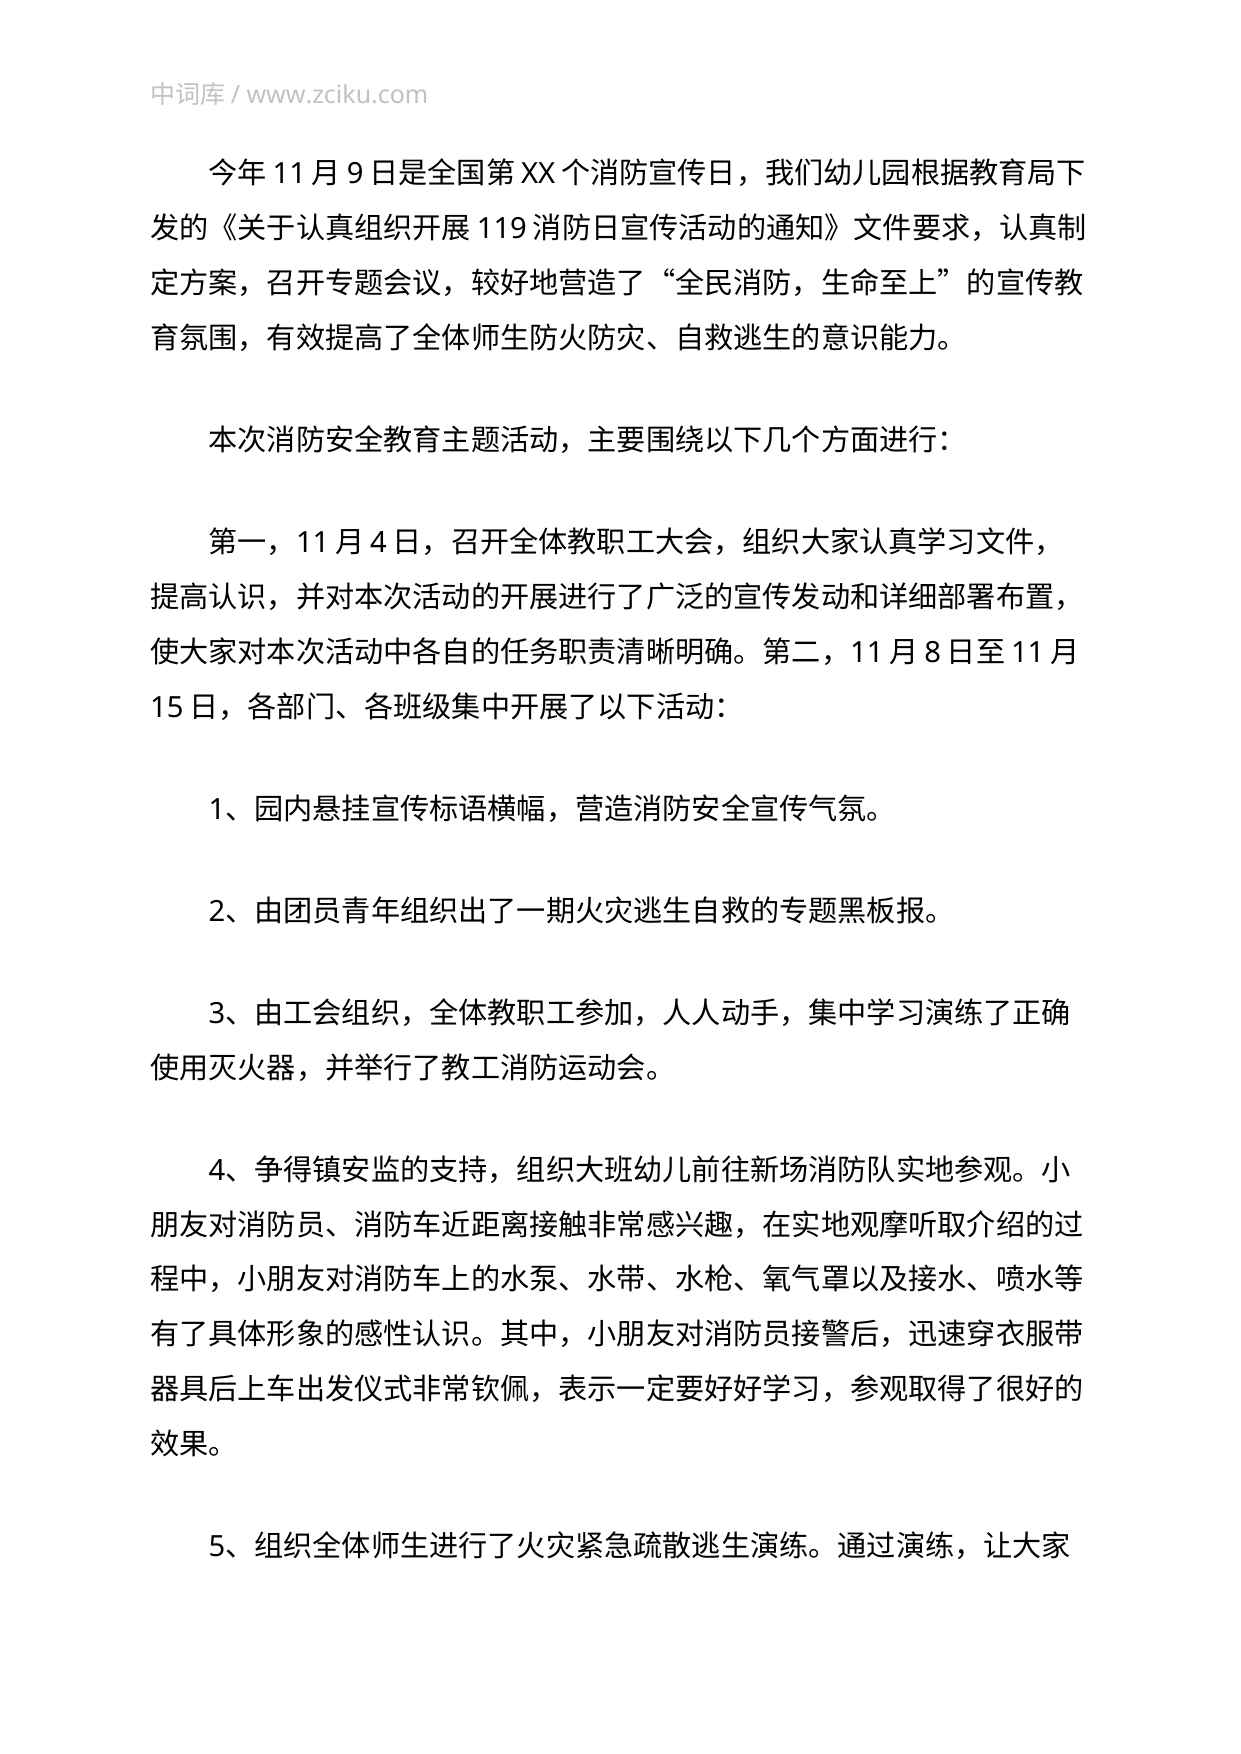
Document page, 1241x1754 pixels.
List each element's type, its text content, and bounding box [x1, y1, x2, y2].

text 今年11月9日是全国第XX个消防宣传日，我们幼儿园根据教育局下发的《关于认真组织开展119消防日宣传活动的通知》文件要求，认真制定方案，召开专题会议，较好地营造了“全民消防，生命至上”的宣传教育氛围，有效提高了全体师生防火防灾、自救逃生的意识能力。 [150, 150, 1090, 357]
text 第一，11月4日，召开全体教职工大会，组织大家认真学习文件，提高认识，并对本次活动的开展进行了广泛的宣传发动和详细部署布置，使大家对本次活动中各自的任务职责清晰明确。第二，11月8日至11月15日，各部门、各班级集中开展了以下活动： [150, 518, 1090, 726]
text 1、园内悬挂宣传标语横幅，营造消防安全宣传气氛。 [150, 785, 1090, 828]
text 4、争得镇安监的支持，组织大班幼儿前往新场消防队实地参观。小朋友对消防员、消防车近距离接触非常感兴趣，在实地观摩听取介绍的过程中，小朋友对消防车上的水泵、水带、水枪、氧气罩以及接水、喷水等有了具体形象的感性认识。其中，小朋友对消防员接警后，迅速穿衣服带器具后上车出发仪式非常钦佩，表示一定要好好学习，参观取得了很好的效果。 [150, 1146, 1090, 1463]
text 本次消防安全教育主题活动，主要围绕以下几个方面进行： [150, 417, 1090, 459]
text 3、由工会组织，全体教职工参加，人人动手，集中学习演练了正确使用灭火器，并举行了教工消防运动会。 [150, 989, 1090, 1087]
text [150, 1522, 1090, 1565]
text 2、由团员青年组织出了一期火灾逃生自救的专题黑板报。 [150, 887, 1090, 930]
